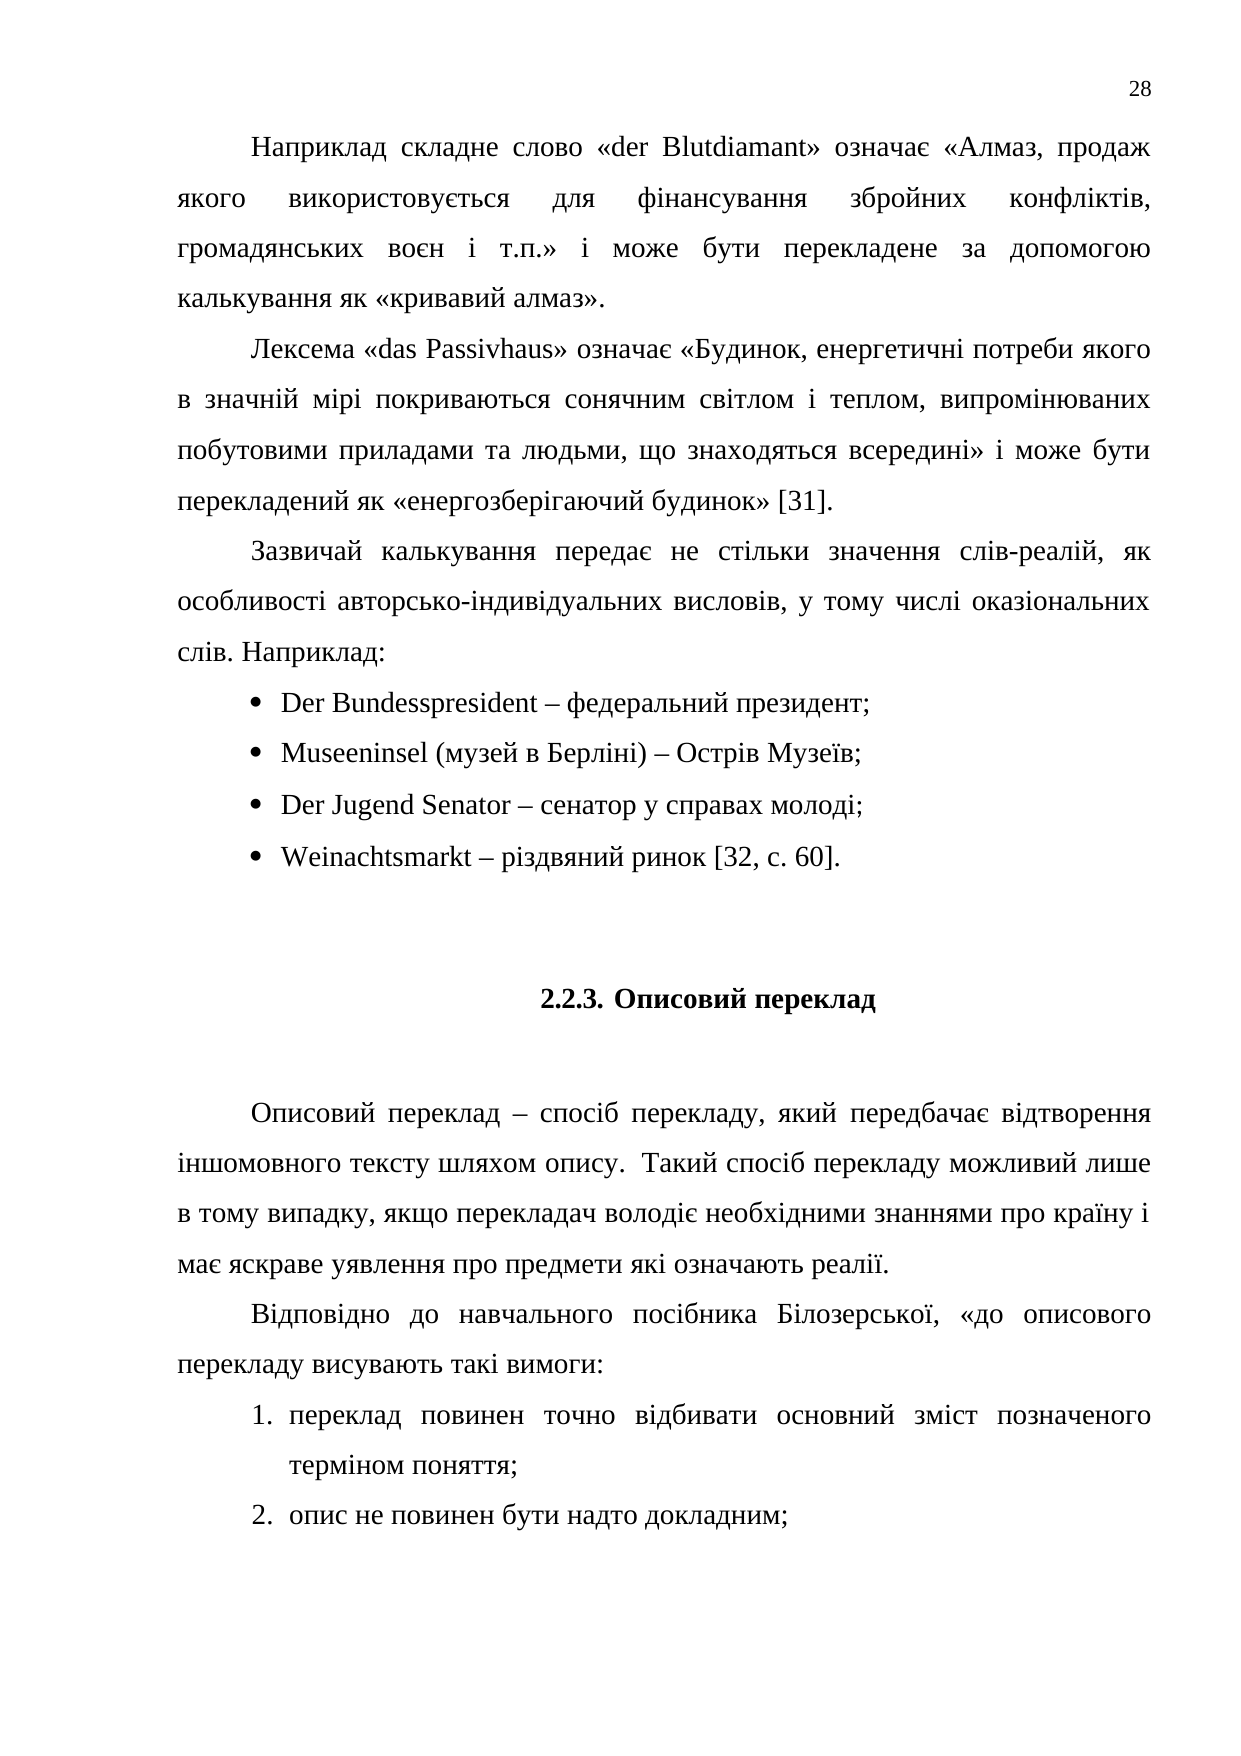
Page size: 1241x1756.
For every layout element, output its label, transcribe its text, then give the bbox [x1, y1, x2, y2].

list Museeninsel (музей в Берліні) – Острів Музеїв; [251, 735, 1165, 769]
list опис не повинен бути надто докладним; [251, 1498, 1165, 1531]
text Відповідно до навчального посібника Білозерської, «до описового перекладу висувають такі вимоги: [177, 1296, 1151, 1380]
list переклад повинен точно відбивати основний зміст позначеного терміном поняття; [251, 1397, 1152, 1481]
text Зазвичай калькування передає не стільки значення слів-реалій, як особливості авторсько-індивідуальних висловів, у тому числі оказіональних слів. Наприклад: [177, 533, 1151, 667]
list Der Bundesspresident – федеральний президент; [251, 684, 1165, 719]
list Weinachtsmarkt – різдвяний ринок [32, c. 60]. [251, 839, 1165, 872]
text Наприклад складне слово «der Blutdiamant» означає «Алмаз, продаж якого використовується для фінансування збройних конфліктів, громадянських воєн і т.п.» і може бути перекладене за допомогою калькування як «кривавий алмаз». [177, 129, 1151, 314]
text Лексема «das Passivhaus» означає «Будинок, енергетичні потреби якого в значній мірі покриваються сонячним світлом і теплом, випромінюваних побутовими приладами та людьми, що знаходяться всередині» і може бути перекладений як «енергозберігаючий будинок» [31]. [177, 331, 1152, 516]
subtitle Описовий переклад [251, 981, 1165, 1014]
text Описовий переклад – спосіб перекладу, який передбачає відтворення іншомовного тексту шляхом опису. Такий спосіб перекладу можливий лише в тому випадку, якщо перекладач володіє необхідними знаннями про країну і має яскраве уявлення про предмети які означають реалії. [177, 1095, 1151, 1279]
list Der Jugend Senator – сенатор у справах молоді; [251, 786, 1165, 822]
